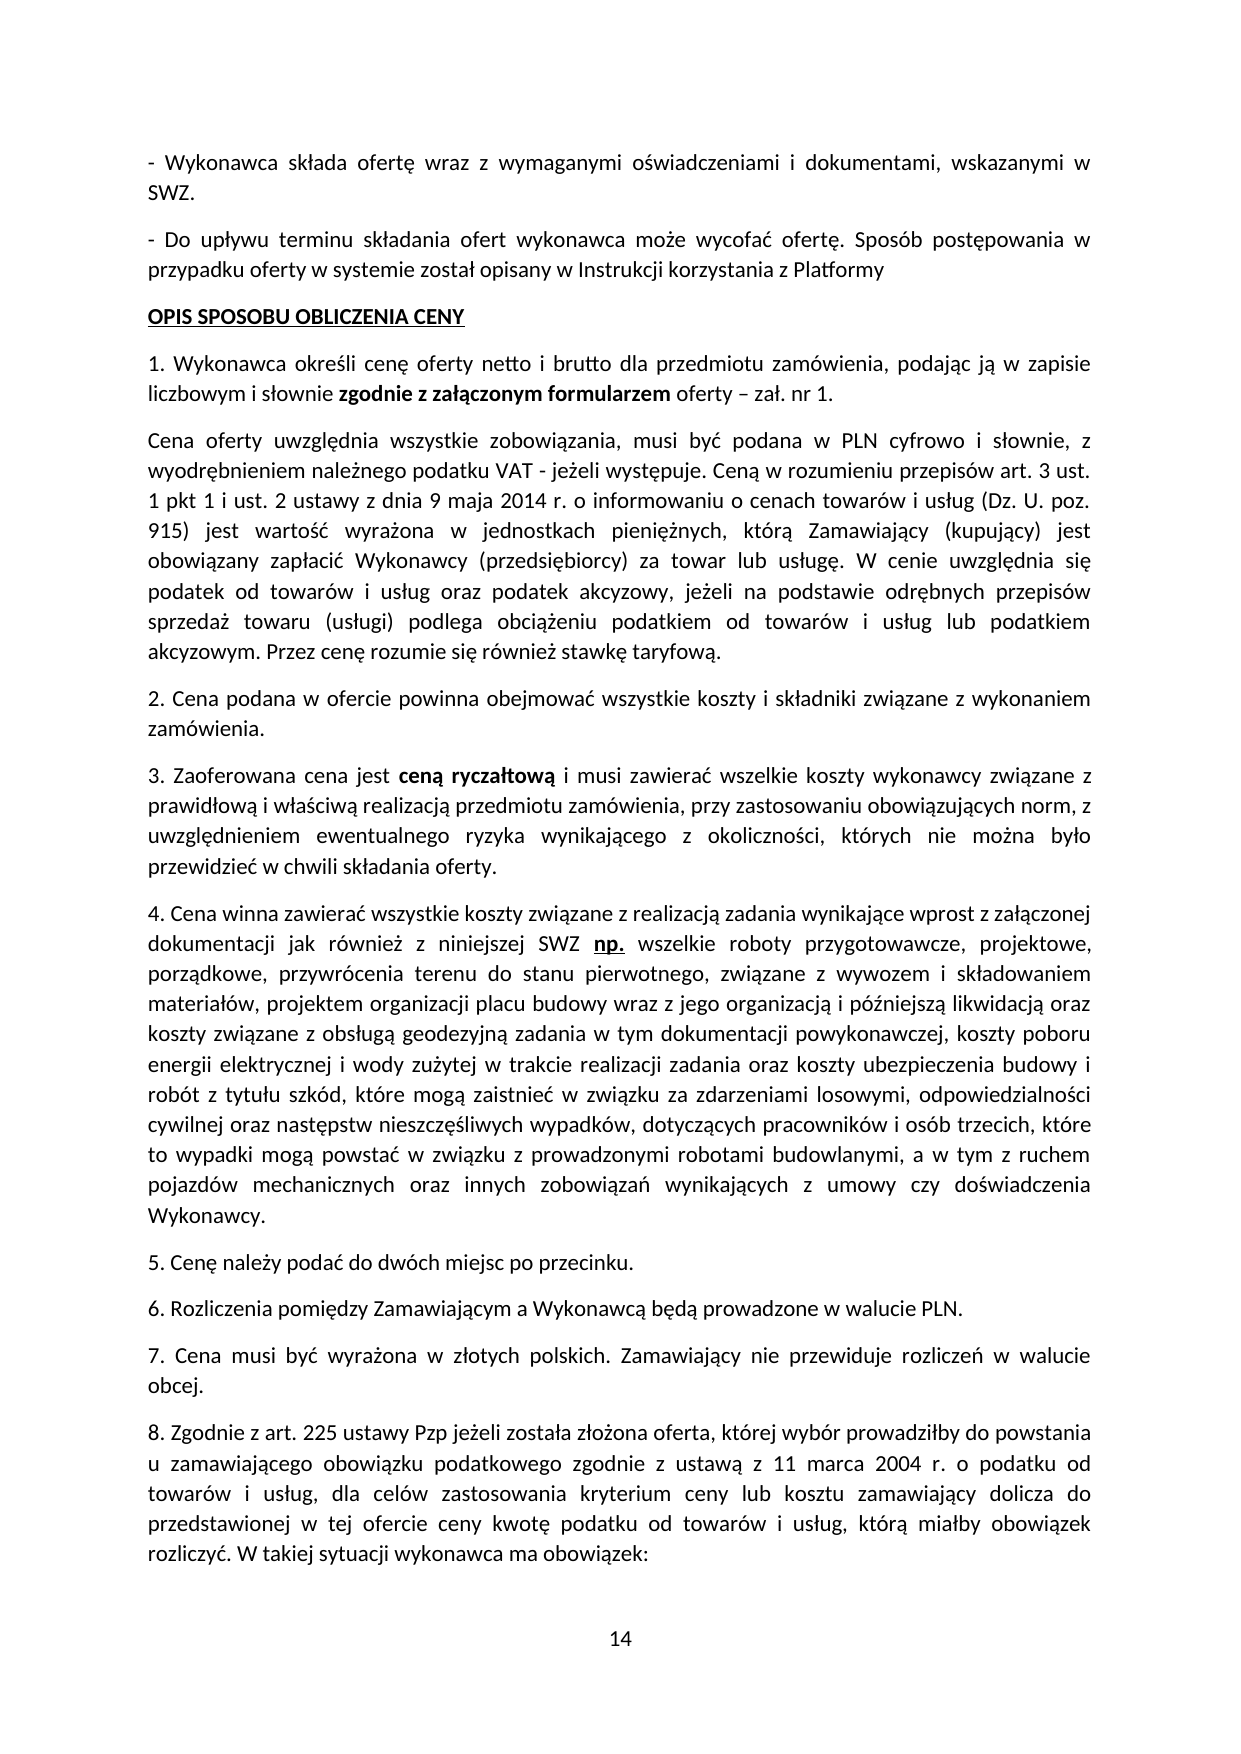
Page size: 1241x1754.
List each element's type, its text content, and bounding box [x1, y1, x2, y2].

text 7. Cena musi być wyrażona w złotych polskich. Zamawiający nie przewiduje rozliczeń w walucie obcej. [148, 1341, 1093, 1399]
text 4. Cena winna zawierać wszystkie koszty związane z realizacją zadania wynikające wprost z załączonej dokumentacji jak również z niniejszej SWZ np. wszelkie roboty przygotowawcze, projektowe, porządkowe, przywrócenia terenu do stanu pierwotnego, związane z wywozem i składowaniem materiałów, projektem organizacji placu budowy wraz z jego organizacją i późniejszą likwidacją oraz koszty związane z obsługą geodezyjną zadania w tym dokumentacji powykonawczej, koszty poboru energii elektrycznej i wody zużytej w trakcie realizacji zadania oraz koszty ubezpieczenia budowy i robót z tytułu szkód, które mogą zaistnieć w związku za zdarzeniami losowymi, odpowiedzialności cywilnej oraz następstw nieszczęśliwych wypadków, dotyczących pracowników i osób trzecich, które to wypadki mogą powstać w związku z prowadzonymi robotami budowlanymi, a w tym z ruchem pojazdów mechanicznych oraz innych zobowiązań wynikających z umowy czy doświadczenia Wykonawcy. [148, 899, 1093, 1229]
text - Wykonawca składa ofertę wraz z wymaganymi oświadczeniami i dokumentami, wskazanymi w SWZ. [148, 148, 1093, 206]
text 5. Cenę należy podać do dwóch miejsc po przecinku. [148, 1248, 1093, 1276]
text Cena oferty uwzględnia wszystkie zobowiązania, musi być podana w PLN cyfrowo i słownie, z wyodrębnieniem należnego podatku VAT - jeżeli występuje. Ceną w rozumieniu przepisów art. 3 ust. 1 pkt 1 i ust. 2 ustawy z dnia 9 maja 2014 r. o informowaniu o cenach towarów i usług (Dz. U. poz. 915) jest wartość wyrażona w jednostkach pieniężnych, którą Zamawiający (kupujący) jest obowiązany zapłacić Wykonawcy (przedsiębiorcy) za towar lub usługę. W cenie uwzględnia się podatek od towarów i usług oraz podatek akcyzowy, jeżeli na podstawie odrębnych przepisów sprzedaż towaru (usługi) podlega obciążeniu podatkiem od towarów i usług lub podatkiem akcyzowym. Przez cenę rozumie się również stawkę taryfową. [148, 426, 1093, 665]
text 3. Zaoferowana cena jest ceną ryczałtową i musi zawierać wszelkie koszty wykonawcy związane z prawidłową i właściwą realizacją przedmiotu zamówienia, przy zastosowaniu obowiązujących norm, z uwzględnieniem ewentualnego ryzyka wynikającego z okoliczności, których nie można było przewidzieć w chwili składania oferty. [148, 761, 1093, 880]
text 6. Rozliczenia pomiędzy Zamawiającym a Wykonawcą będą prowadzone w walucie PLN. [148, 1294, 1093, 1322]
text 1. Wykonawca określi cenę oferty netto i brutto dla przedmiotu zamówienia, podając ją w zapisie liczbowym i słownie zgodnie z załączonym formularzem oferty – zał. nr 1. [148, 349, 1093, 407]
text OPIS SPOSOBU OBLICZENIA CENY [148, 302, 1093, 330]
text - Do upływu terminu składania ofert wykonawca może wycofać ofertę. Sposób postępowania w przypadku oferty w systemie został opisany w Instrukcji korzystania z Platformy [148, 225, 1093, 283]
text 8. Zgodnie z art. 225 ustawy Pzp jeżeli została złożona oferta, której wybór prowadziłby do powstania u zamawiającego obowiązku podatkowego zgodnie z ustawą z 11 marca 2004 r. o podatku od towarów i usług, dla celów zastosowania kryterium ceny lub kosztu zamawiający dolicza do przedstawionej w tej ofercie ceny kwotę podatku od towarów i usług, którą miałby obowiązek rozliczyć. W takiej sytuacji wykonawca ma obowiązek: [148, 1418, 1093, 1567]
text 2. Cena podana w ofercie powinna obejmować wszystkie koszty i składniki związane z wykonaniem zamówienia. [148, 684, 1093, 742]
